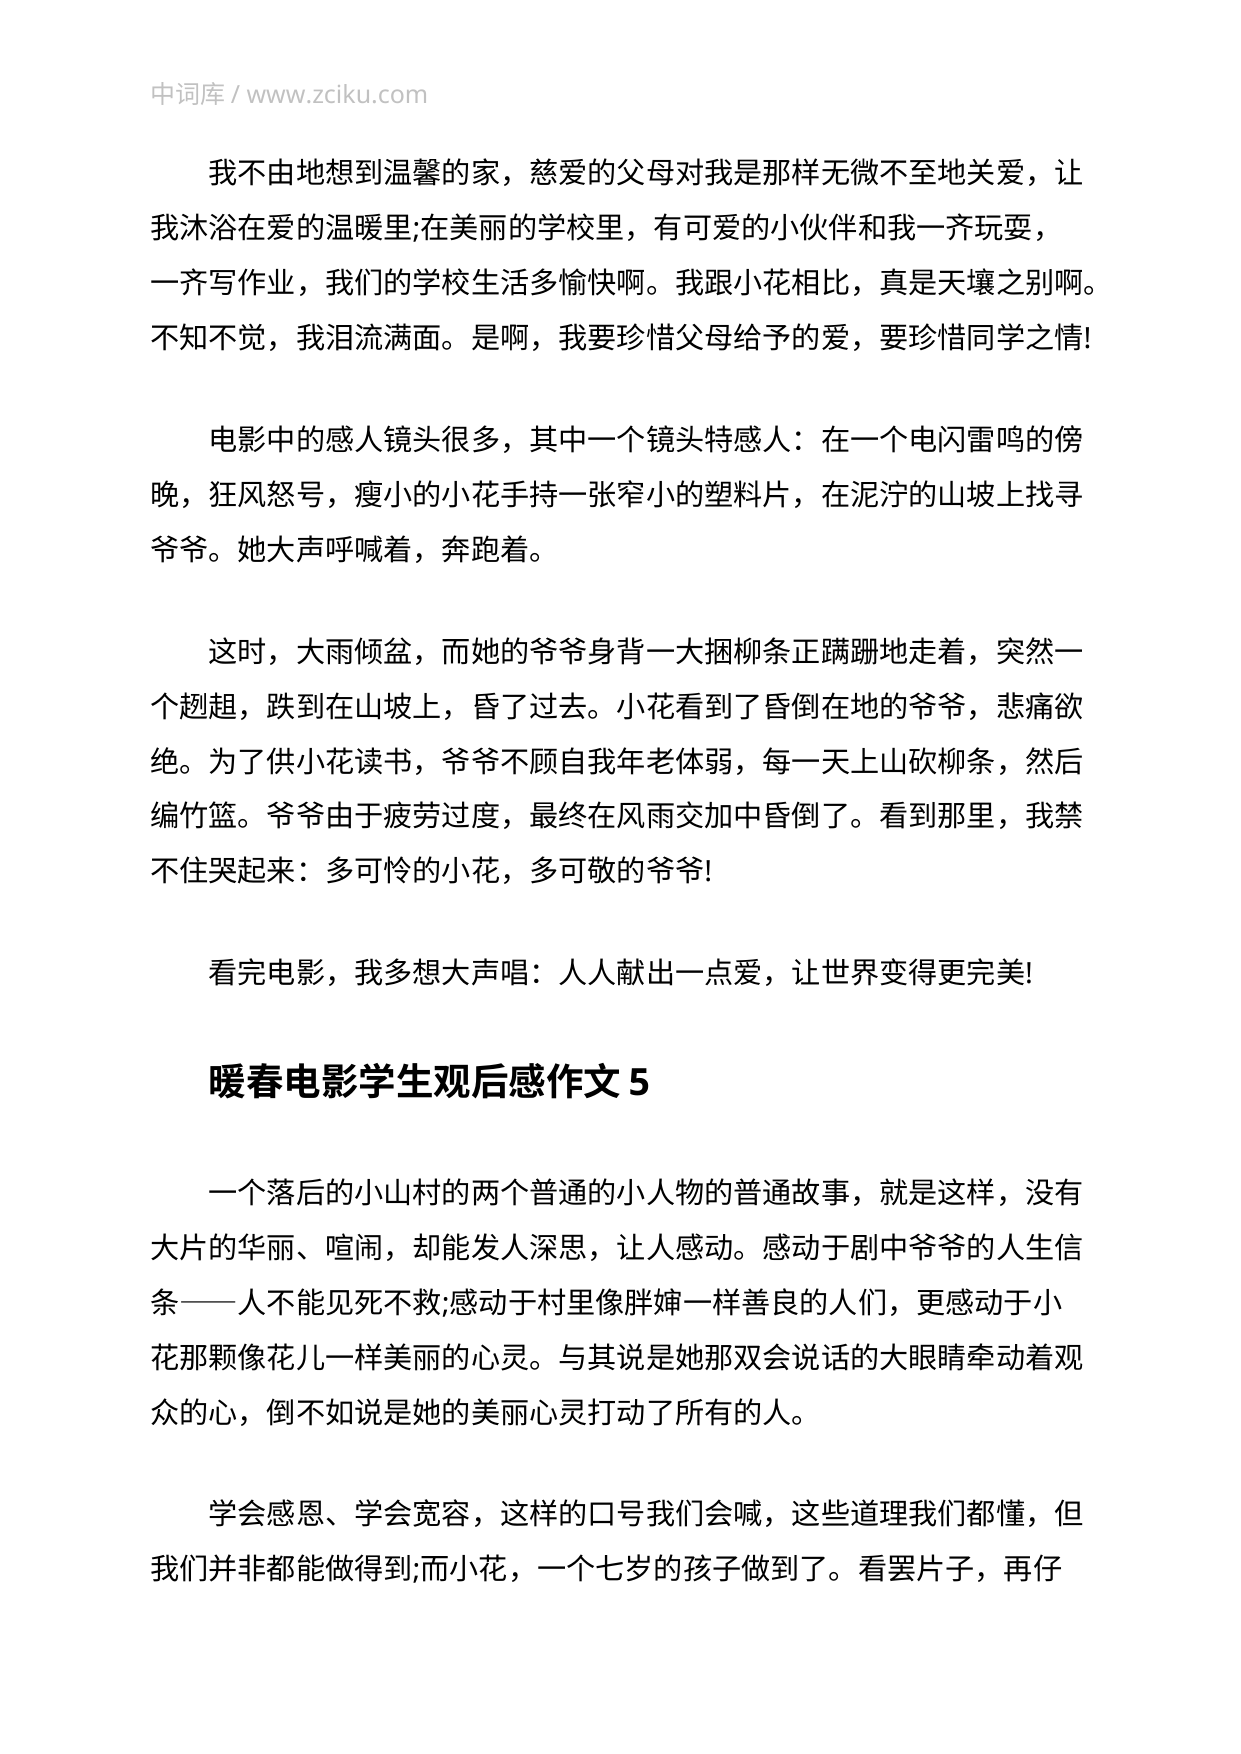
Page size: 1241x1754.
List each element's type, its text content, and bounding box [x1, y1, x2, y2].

text 看完电影，我多想大声唱：人人献出一点爱，让世界变得更完美! [150, 950, 1090, 992]
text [150, 1491, 1090, 1588]
text 一个落后的小山村的两个普通的小人物的普通故事，就是这样，没有大片的华丽、喧闹，却能发人深思，让人感动。感动于剧中爷爷的人生信条——人不能见死不救;感动于村里像胖婶一样善良的人们，更感动于小花那颗像花儿一样美丽的心灵。与其说是她那双会说话的大眼睛牵动着观众的心，倒不如说是她的美丽心灵打动了所有的人。 [150, 1169, 1090, 1431]
text 我不由地想到温馨的家，慈爱的父母对我是那样无微不至地关爱，让我沐浴在爱的温暖里;在美丽的学校里，有可爱的小伙伴和我一齐玩耍，一齐写作业，我们的学校生活多愉快啊。我跟小花相比，真是天壤之别啊。不知不觉，我泪流满面。是啊，我要珍惜父母给予的爱，要珍惜同学之情! [150, 150, 1090, 357]
text 这时，大雨倾盆，而她的爷爷身背一大捆柳条正蹒跚地走着，突然一个趔趄，跌到在山坡上，昏了过去。小花看到了昏倒在地的爷爷，悲痛欲绝。为了供小花读书，爷爷不顾自我年老体弱，每一天上山砍柳条，然后编竹篮。爷爷由于疲劳过度，最终在风雨交加中昏倒了。看到那里，我禁不住哭起来：多可怜的小花，多可敬的爷爷! [150, 628, 1090, 890]
text 暖春电影学生观后感作文5 [150, 1052, 1090, 1106]
text 电影中的感人镜头很多，其中一个镜头特感人：在一个电闪雷鸣的傍晚，狂风怒号，瘦小的小花手持一张窄小的塑料片，在泥泞的山坡上找寻爷爷。她大声呼喊着，奔跑着。 [150, 417, 1090, 569]
